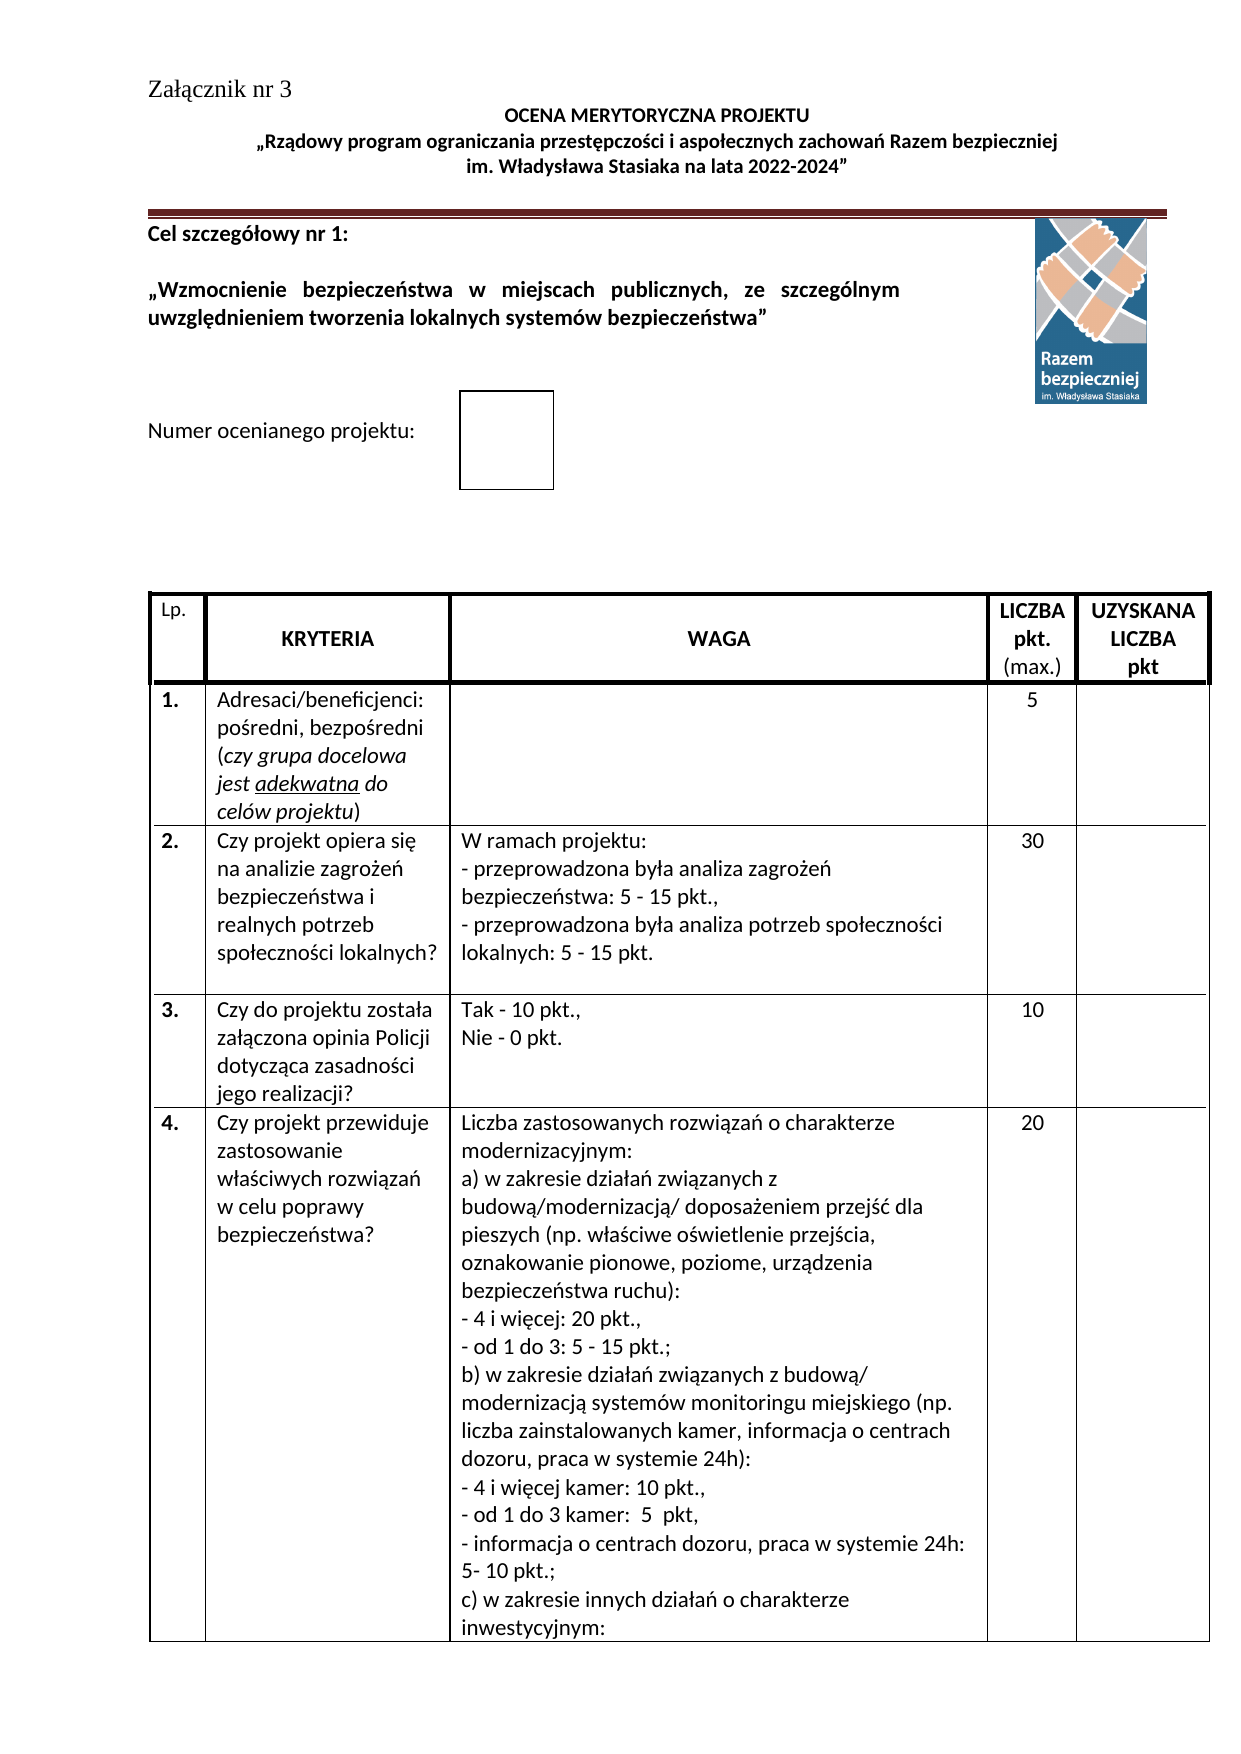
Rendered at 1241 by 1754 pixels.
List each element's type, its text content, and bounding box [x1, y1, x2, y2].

text „Wzmocnienie bezpieczeństwa w miejscach publicznych, ze szczególnym uwzględnieniem tworzenia lokalnych systemów bezpieczeństwa” [148, 275, 901, 331]
table_cell Tak - 10 pkt., Nie - 0 pkt. [451, 995, 987, 1107]
table_cell Czy projekt opiera się na analizie zagrożeń bezpieczeństwa i realnych potrzeb społeczności lokalnych? [206, 826, 449, 994]
table_header WAGA [452, 596, 986, 680]
table_cell [151, 994, 205, 1107]
text Numer ocenianego projektu: [148, 416, 1167, 530]
table_cell [1077, 994, 1209, 1107]
table_header LICZBA pkt. (max.) [990, 596, 1074, 680]
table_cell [206, 1108, 449, 1641]
table_cell 30 [988, 826, 1076, 994]
picture [1035, 218, 1147, 404]
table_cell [451, 1108, 987, 1641]
table_cell Adresaci/beneficjenci: pośredni, bezpośredni (czy grupa docelowa jest adekwatna do celów projektu) [206, 685, 449, 825]
table_cell 20 [988, 1108, 1076, 1641]
table_cell [451, 685, 987, 825]
table_cell W ramach projektu: - przeprowadzona była analiza zagrożeń bezpieczeństwa: 5 - 15 pkt., - przeprowadzona była analiza potrzeb społeczności lokalnych: 5 - 15 pkt. [451, 826, 987, 994]
table_header KRYTERIA [208, 596, 448, 680]
table_cell 5 [988, 685, 1076, 825]
table_cell 10 [988, 995, 1076, 1107]
table_header Lp. [152, 596, 203, 680]
table_cell [1077, 825, 1209, 994]
table_header UZYSKANA LICZBA pkt [1079, 596, 1207, 680]
table_cell [1077, 680, 1209, 825]
table_cell Czy do projektu została załączona opinia Policji dotycząca zasadności jego realizacji? [206, 995, 449, 1107]
table_cell [151, 825, 205, 994]
table_cell [151, 680, 205, 825]
text Cel szczegółowy nr 1: [148, 219, 709, 247]
table_cell [151, 1107, 205, 1641]
table_cell [1077, 1107, 1209, 1641]
